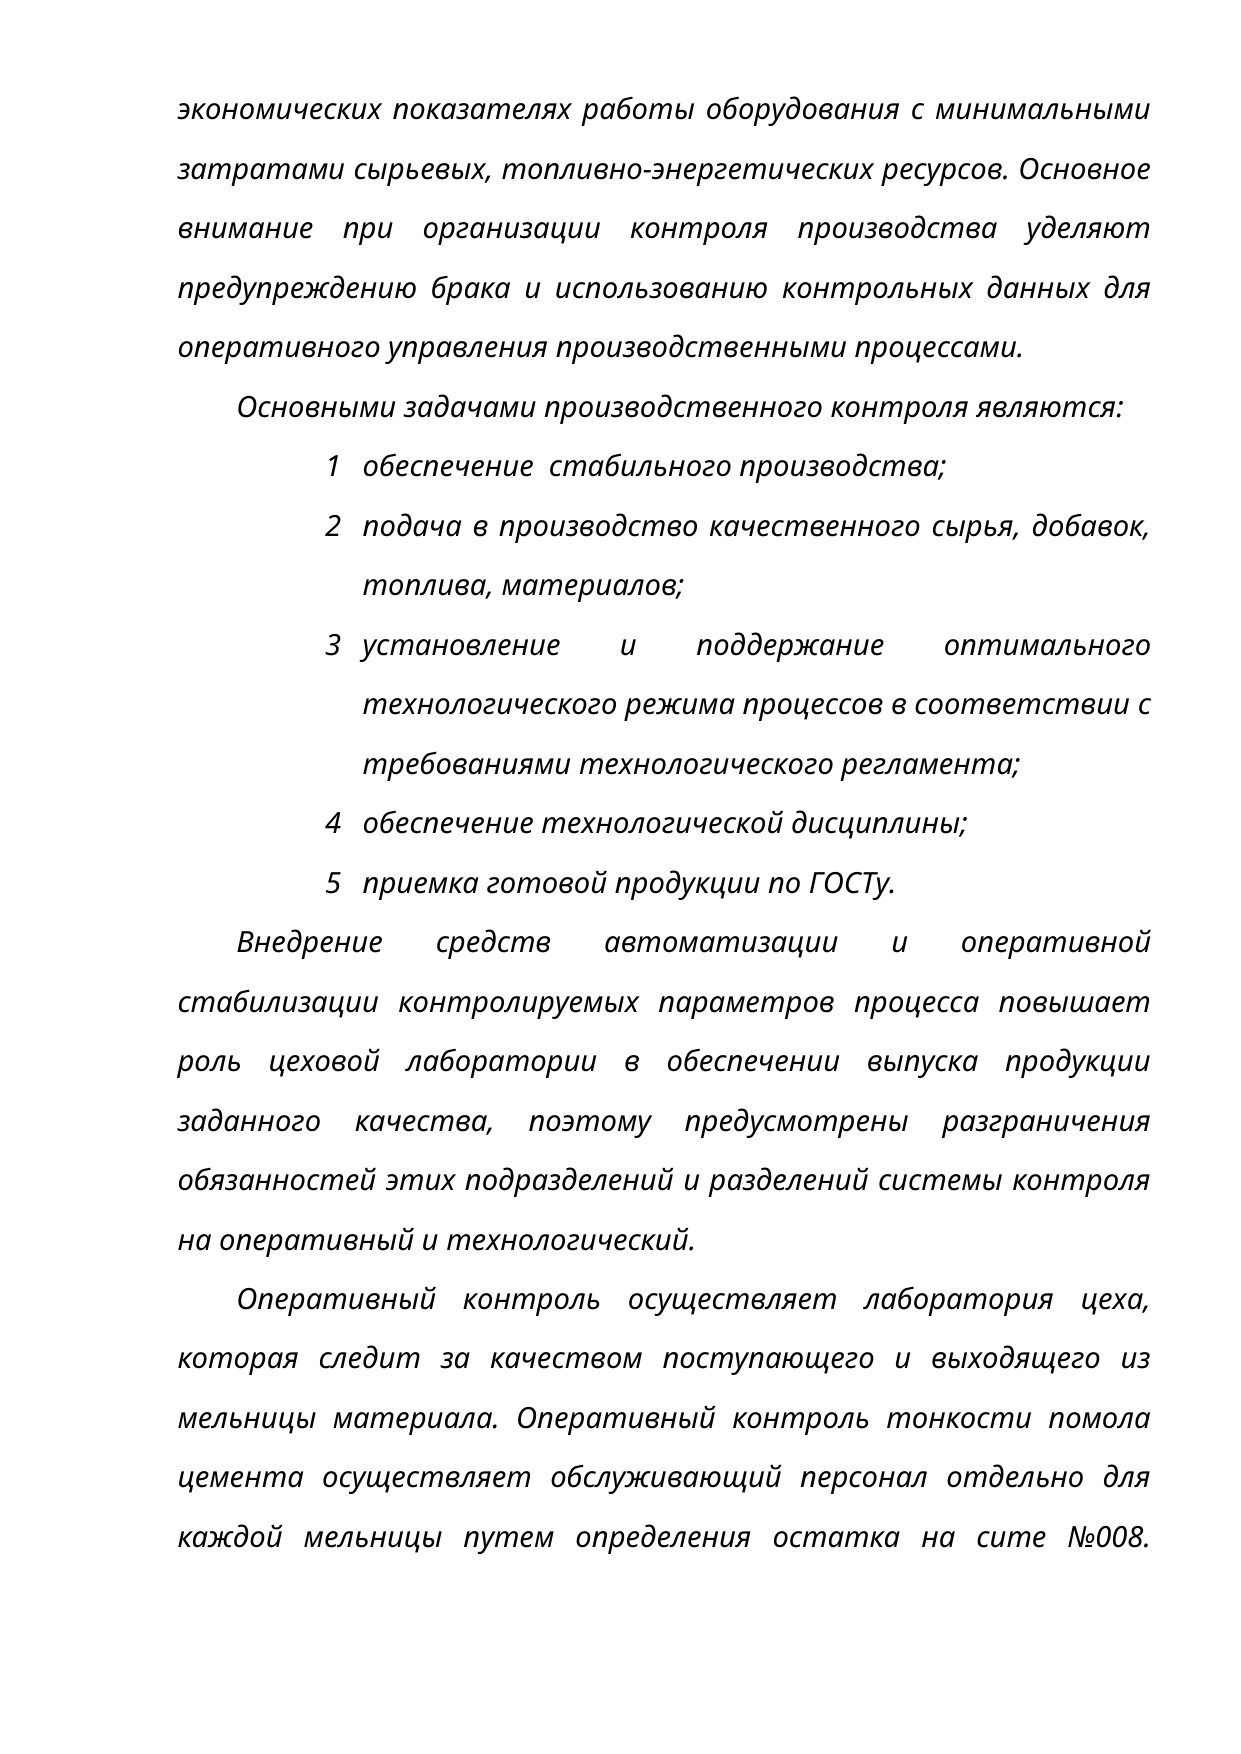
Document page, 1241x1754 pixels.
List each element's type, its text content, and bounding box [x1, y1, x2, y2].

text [177, 89, 1152, 366]
list обеспечение технологической дисциплины; [325, 802, 1152, 842]
list подача в производство качественного сырья, добавок, топлива, материалов; [325, 505, 1152, 604]
list обеспечение стабильного производства; [325, 446, 1152, 485]
text Основными задачами производственного контроля являются: [177, 386, 1152, 426]
list установление и поддержание оптимального технологического режима процессов в соответствии с требованиями технологического регламента; [325, 624, 1152, 783]
list приемка готовой продукции по ГОСТу. [325, 862, 1152, 902]
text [177, 1278, 1152, 1556]
text Внедрение средств автоматизации и оперативной стабилизации контролируемых параметров процесса повышает роль цеховой лаборатории в обеспечении выпуска продукции заданного качества, поэтому предусмотрены разграничения обязанностей этих подразделений и разделений системы контроля на оперативный и технологический. [177, 921, 1152, 1258]
